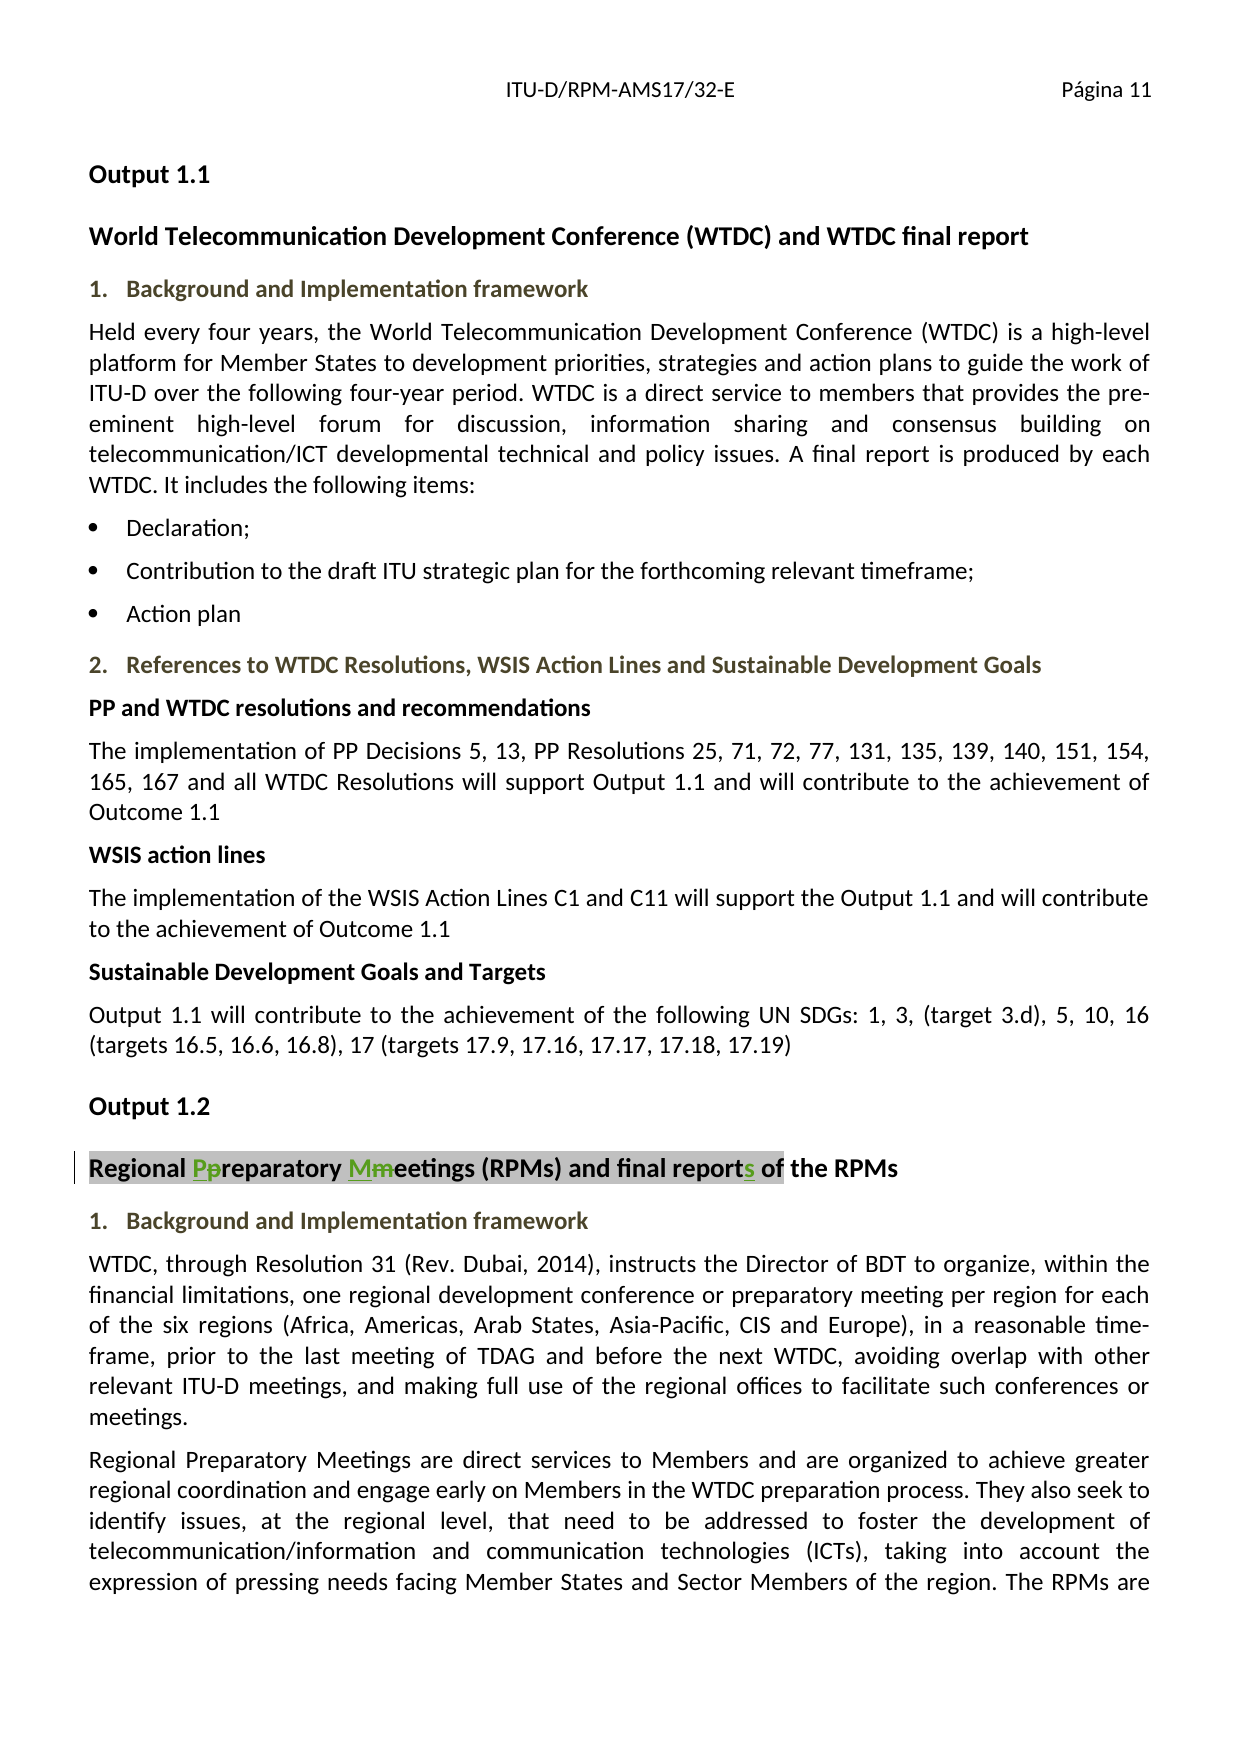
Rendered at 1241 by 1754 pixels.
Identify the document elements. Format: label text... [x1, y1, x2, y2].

text The implementation of the WSIS Action Lines C1 and C11 will support the Output 1.1 and will contribute to the achievement of Outcome 1.1 [89, 882, 1152, 943]
list References to WTDC Resolutions, WSIS Action Lines and Sustainable Development Goals [89, 649, 1152, 680]
list Background and Implementation framework [89, 273, 1152, 304]
list Declaration; [89, 512, 1152, 542]
text PP and WTDC resolutions and recommendations [89, 692, 1152, 723]
text Sustainable Development Goals and Targets [89, 956, 1152, 986]
list Contribution to the draft ITU strategic plan for the forthcoming relevant timeframe; [89, 555, 1152, 585]
text Output 1.1 will contribute to the achievement of the following UN SDGs: 1, 3, (target 3.d), 5, 10, 16 (targets 16.5, 16.6, 16.8), 17 (targets 17.9, 17.16, 17.17, 17.18, 17.19) [89, 999, 1152, 1060]
text WSIS action lines [89, 839, 1152, 870]
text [89, 1444, 1152, 1596]
text Output 1.2 [89, 1089, 1152, 1122]
text Output 1.1 [89, 157, 1152, 190]
list Action plan [89, 598, 1152, 628]
text World Telecommunication Development Conference (WTDC) and WTDC final report [89, 219, 1152, 252]
list Background and Implementation framework [89, 1205, 1152, 1236]
text WTDC, through Resolution 31 (Rev. Dubai, 2014), instructs the Director of BDT to organize, within the financial limitations, one regional development conference or preparatory meeting per region for each of the six regions (Africa, Americas, Arab States, Asia-Pacific, CIS and Europe), in a reasonable time-frame, prior to the last meeting of TDAG and before the next WTDC, avoiding overlap with other relevant ITU-D meetings, and making full use of the regional offices to facilitate such conferences or meetings. [89, 1248, 1152, 1431]
text The implementation of PP Decisions 5, 13, PP Resolutions 25, 71, 72, 77, 131, 135, 139, 140, 151, 154, 165, 167 and all WTDC Resolutions will support Output 1.1 and will contribute to the achievement of Outcome 1.1 [89, 735, 1152, 827]
text Regional reparatory eetings (RPMs) and final report of the RPMs [784, 1151, 1152, 1184]
text Held every four years, the World Telecommunication Development Conference (WTDC) is a high-level platform for Member States to development priorities, strategies and action plans to guide the work of ITU-D over the following four-year period. WTDC is a direct service to members that provides the pre-eminent high-level forum for discussion, information sharing and consensus building on telecommunication/ICT developmental technical and policy issues. A final report is produced by each WTDC. It includes the following items: [89, 316, 1152, 499]
